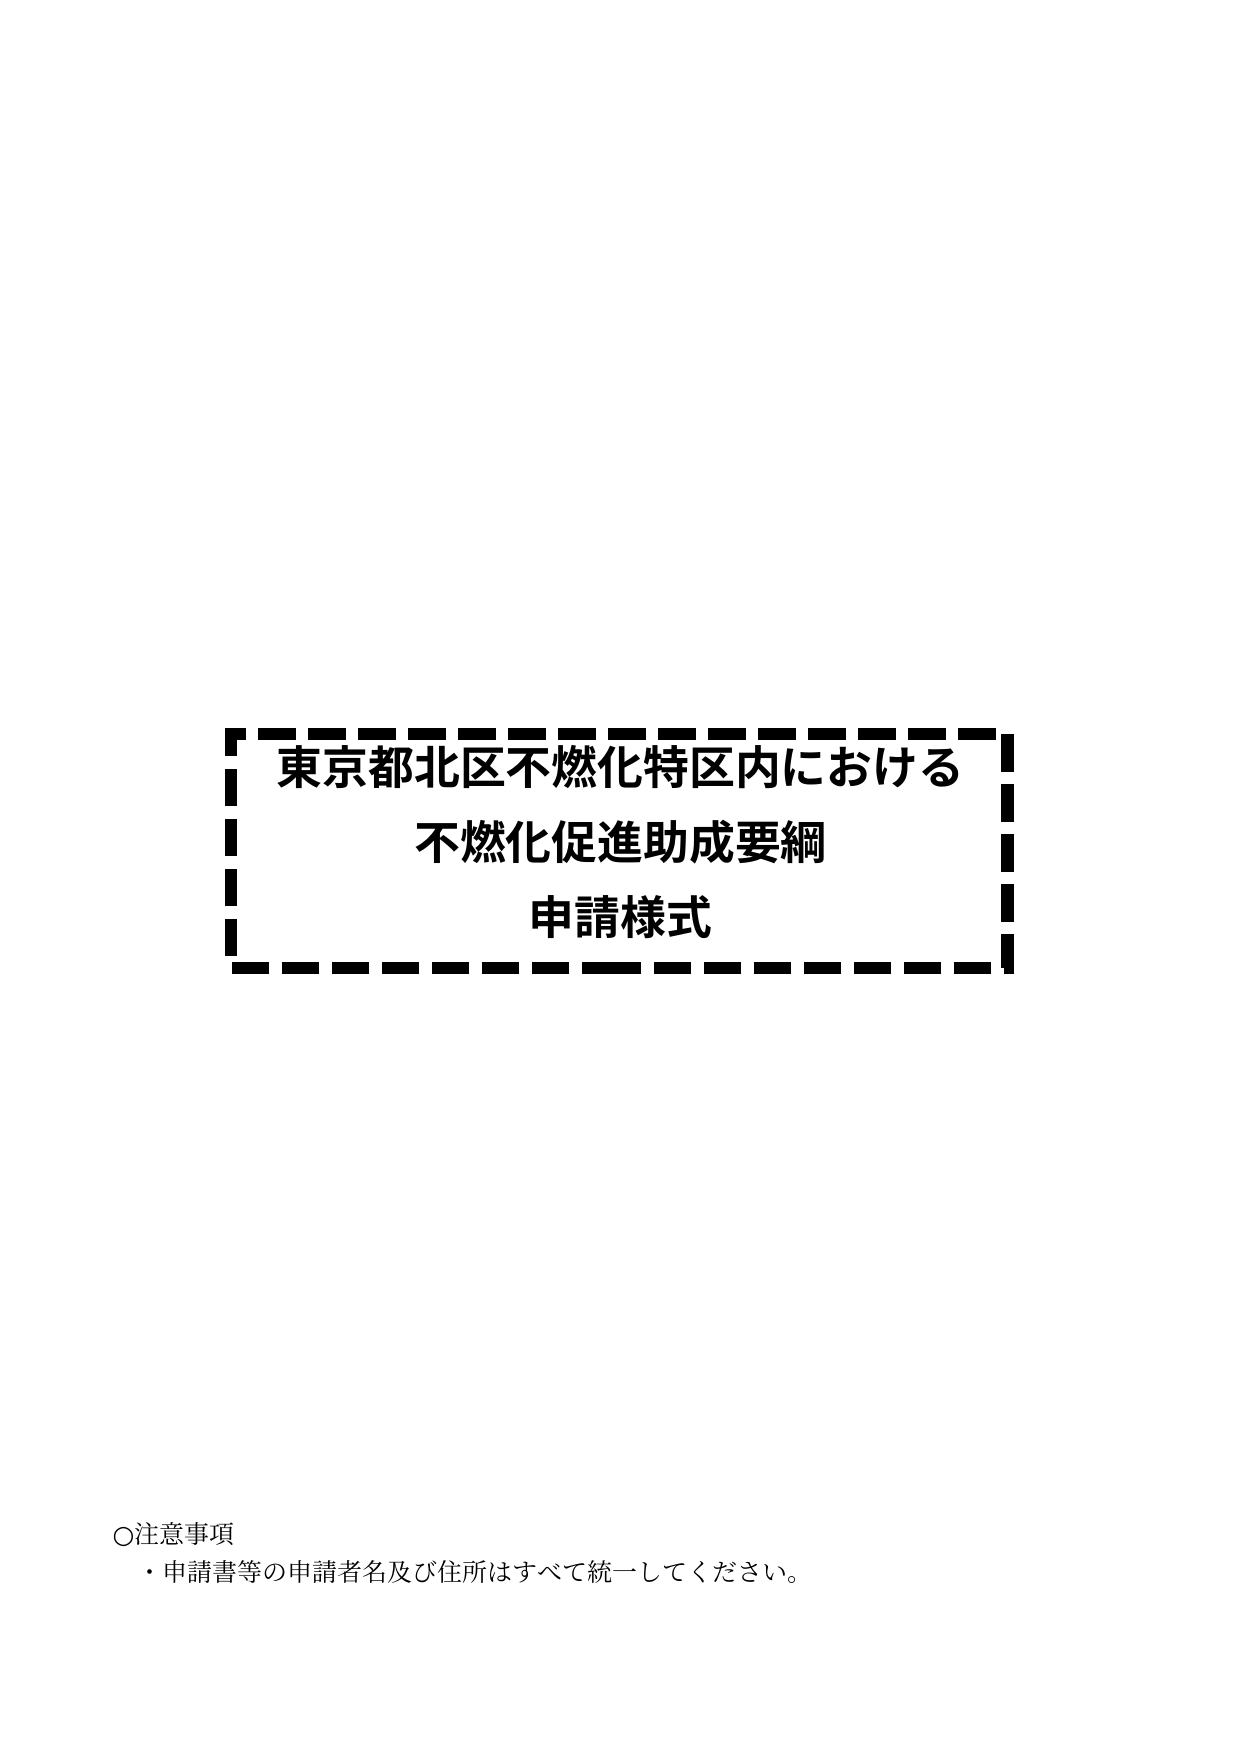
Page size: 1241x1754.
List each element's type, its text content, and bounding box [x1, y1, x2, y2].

text 東京都北区不燃化特区内における [112, 727, 1128, 802]
text ○注意事項 [112, 1514, 1128, 1552]
text ・申請書等の申請者名及び住所はすべて統一してください。 [112, 1552, 1128, 1589]
text 申請様式 [112, 877, 1128, 952]
text 不燃化促進助成要綱 [112, 802, 1128, 877]
